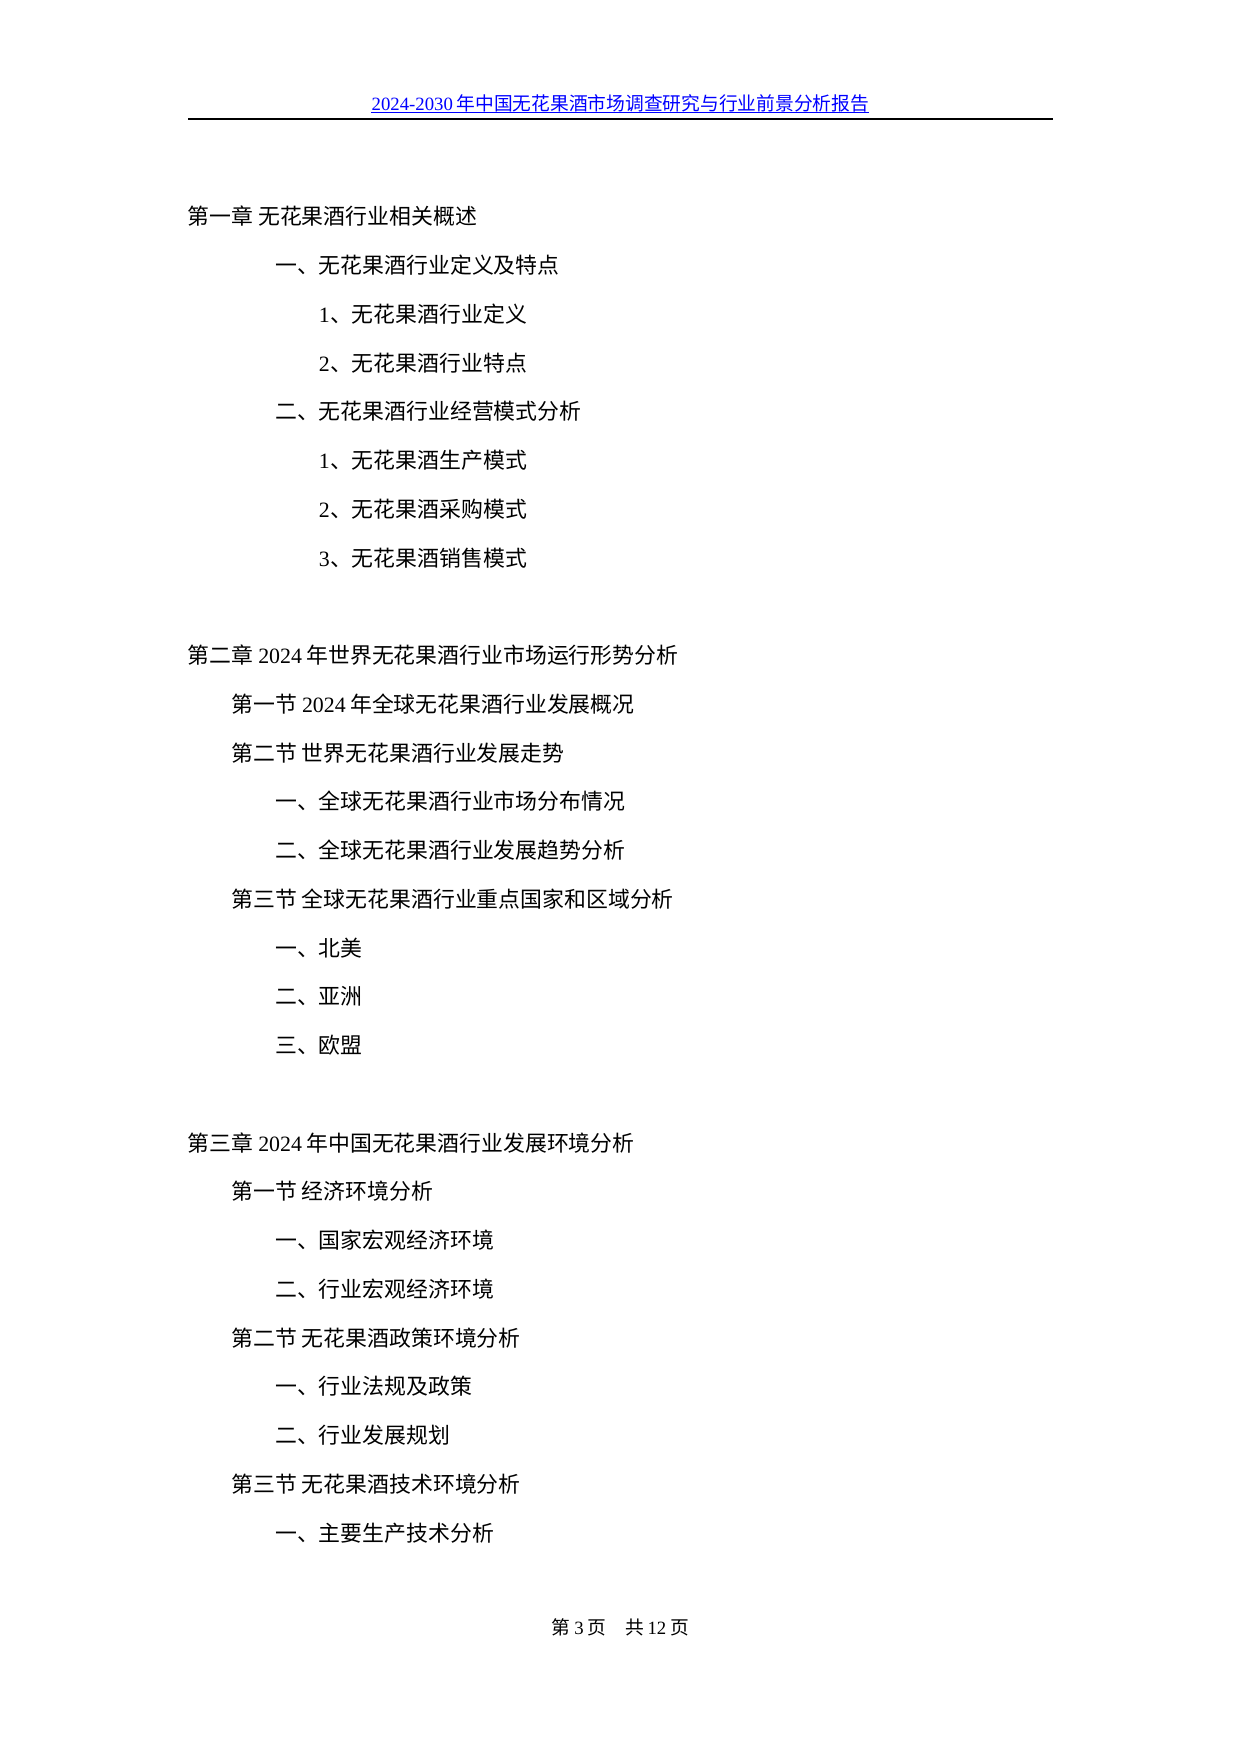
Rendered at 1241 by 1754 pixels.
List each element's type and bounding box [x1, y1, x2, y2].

text [187, 150, 1053, 1548]
